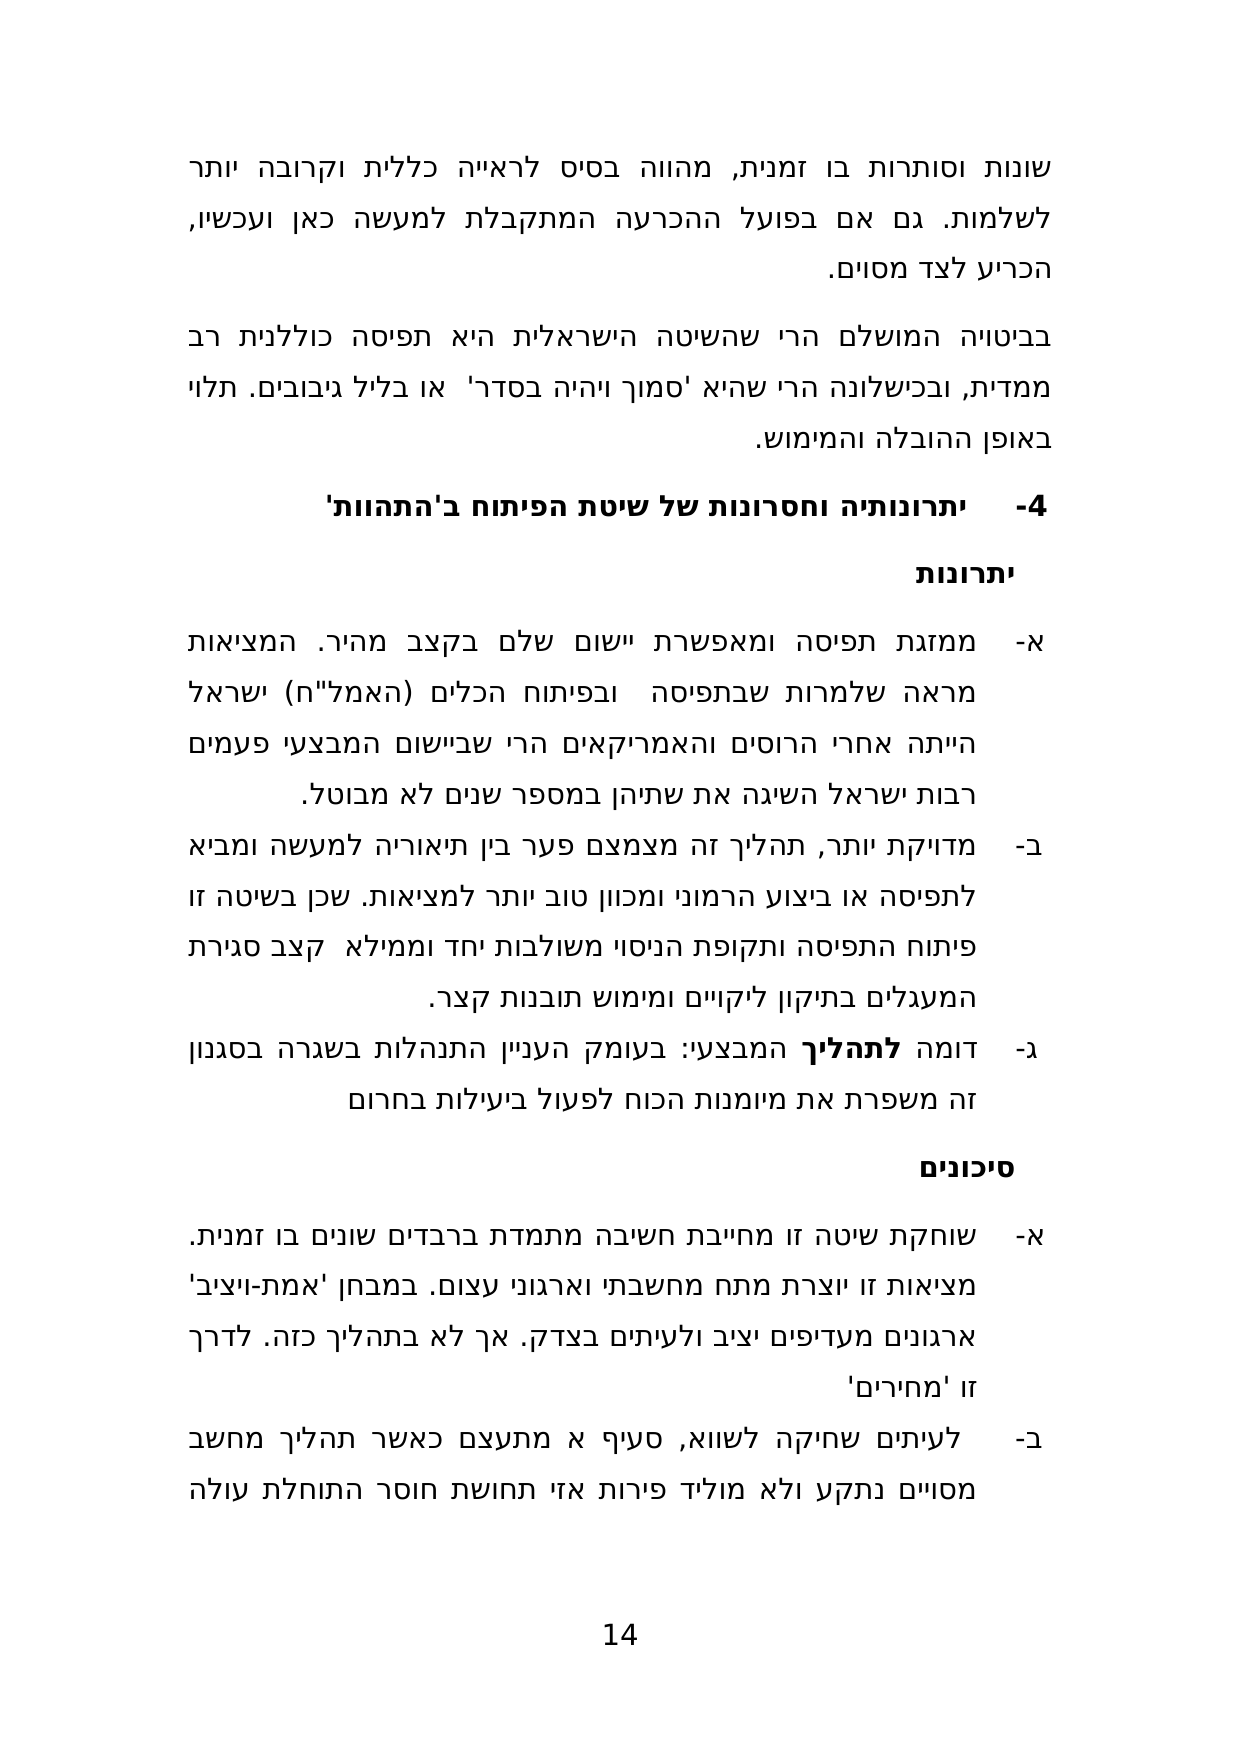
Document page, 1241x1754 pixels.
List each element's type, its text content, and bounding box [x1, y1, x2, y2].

list דומה לתהליך המבצעי: בעומק העניין התנהלות בשגרה בסגנון זה משפרת את מיומנות הכוח לפעול ביעילות בחרום [187, 1032, 1015, 1117]
list שוחקת שיטה זו מחייבת חשיבה מתמדת ברבדים שונים בו זמנית. מציאות זו יוצרת מתח מחשבתי וארגוני עצום. במבחן 'אמת-ויציב' ארגונים מעדיפים יציב ולעיתים בצדק. אך לא בתהליך כזה. לדרך זו 'מחירים' [187, 1218, 1015, 1404]
list ממזגת תפיסה ומאפשרת יישום שלם בקצב מהיר. המציאות מראה שלמרות שבתפיסה ובפיתוח הכלים (האמל"ח) ישראל הייתה אחרי הרוסים והאמריקאים הרי שביישום המבצעי פעמים רבות ישראל השיגה את שתיהן במספר שנים לא מבוטל. [187, 624, 1015, 811]
list יתרונותיה וחסרונות של שיטת הפיתוח ב'התהוות' [187, 489, 1015, 523]
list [187, 1422, 1015, 1506]
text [187, 150, 1053, 286]
text סיכונים [187, 1150, 1015, 1184]
text בביטויה המושלם הרי שהשיטה הישראלית היא תפיסה כוללנית רב ממדית, ובכישלונה הרי שהיא 'סמוך ויהיה בסדר' או בליל גיבובים. תלוי באופן ההובלה והמימוש. [187, 319, 1053, 455]
list מדויקת יותר, תהליך זה מצמצם פער בין תיאוריה למעשה ומביא לתפיסה או ביצוע הרמוני ומכוון טוב יותר למציאות. שכן בשיטה זו פיתוח התפיסה ותקופת הניסוי משולבות יחד וממילא קצב סגירת המעגלים בתיקון ליקויים ומימוש תובנות קצר. [187, 828, 1015, 1015]
text יתרונות [187, 557, 1015, 591]
